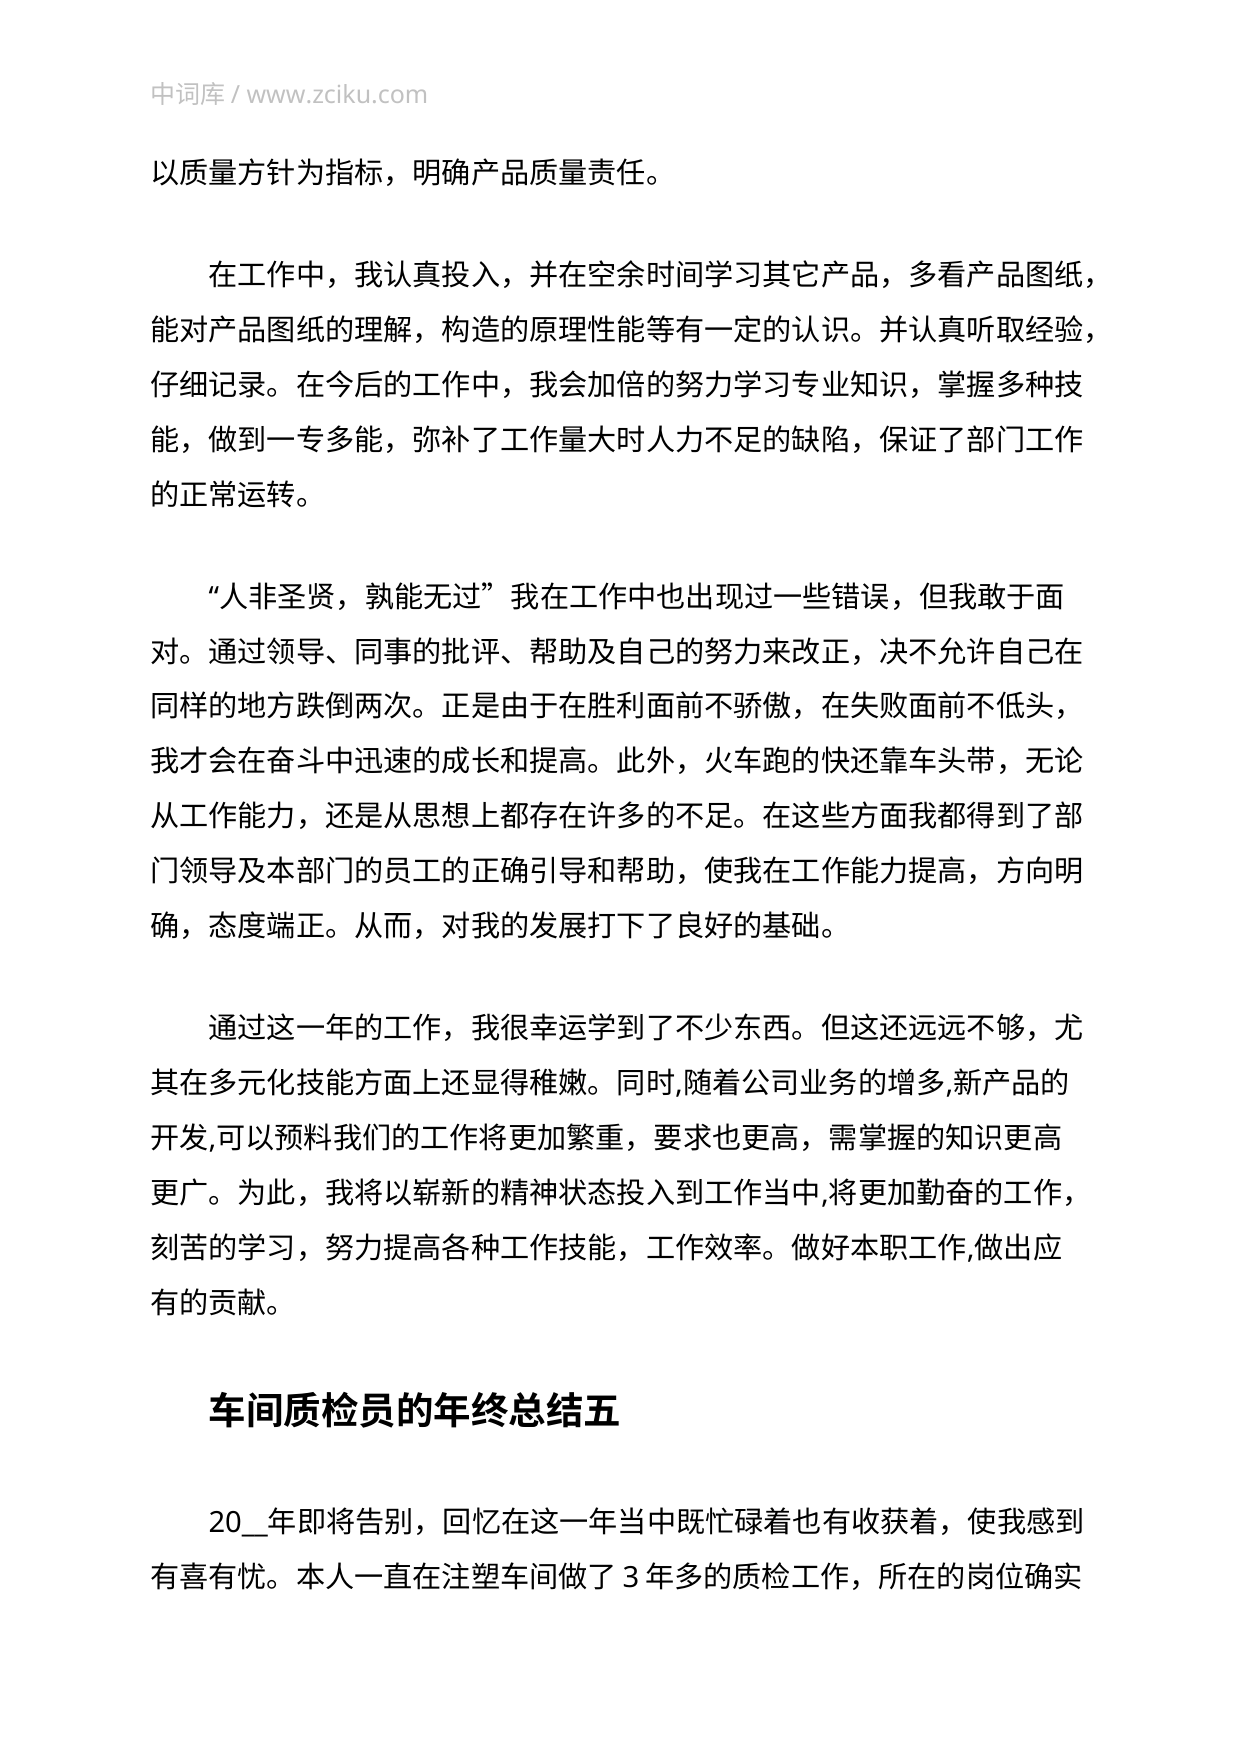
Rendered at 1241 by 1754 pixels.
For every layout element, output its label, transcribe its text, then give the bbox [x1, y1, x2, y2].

text 车间质检员的年终总结五 [150, 1381, 1090, 1435]
text 通过这一年的工作，我很幸运学到了不少东西。但这还远远不够，尤其在多元化技能方面上还显得稚嫩。同时,随着公司业务的增多,新产品的开发,可以预料我们的工作将更加繁重，要求也更高，需掌握的知识更高更广。为此，我将以崭新的精神状态投入到工作当中,将更加勤奋的工作，刻苦的学习，努力提高各种工作技能，工作效率。做好本职工作,做出应有的贡献。 [150, 1004, 1090, 1322]
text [150, 1498, 1090, 1596]
text 在工作中，我认真投入，并在空余时间学习其它产品，多看产品图纸，能对产品图纸的理解，构造的原理性能等有一定的认识。并认真听取经验，仔细记录。在今后的工作中，我会加倍的努力学习专业知识，掌握多种技能，做到一专多能，弥补了工作量大时人力不足的缺陷，保证了部门工作的正常运转。 [150, 252, 1090, 514]
text “人非圣贤，孰能无过”我在工作中也出现过一些错误，但我敢于面对。通过领导、同事的批评、帮助及自己的努力来改正，决不允许自己在同样的地方跌倒两次。正是由于在胜利面前不骄傲，在失败面前不低头，我才会在奋斗中迅速的成长和提高。此外，火车跑的快还靠车头带，无论从工作能力，还是从思想上都存在许多的不足。在这些方面我都得到了部门领导及本部门的员工的正确引导和帮助，使我在工作能力提高，方向明确，态度端正。从而，对我的发展打下了良好的基础。 [150, 573, 1090, 945]
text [150, 150, 1090, 192]
